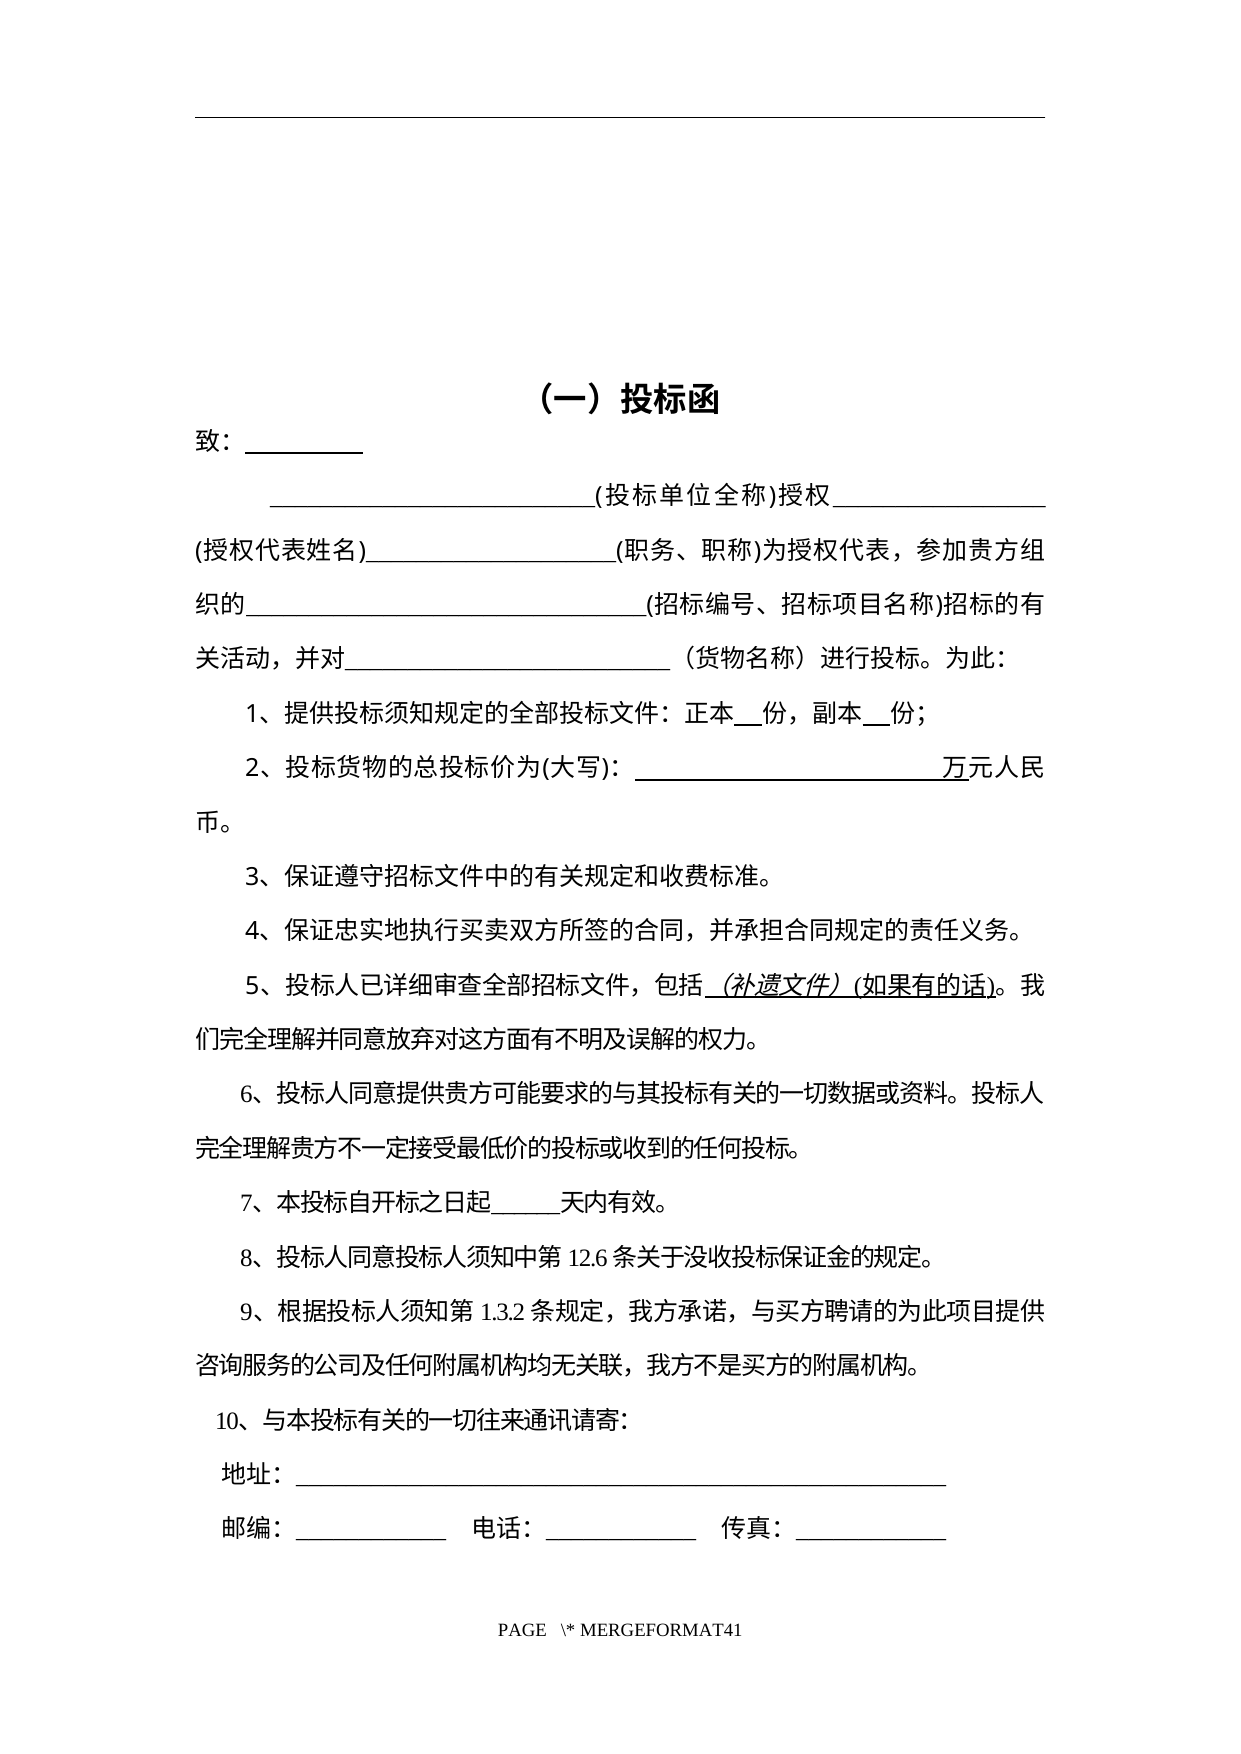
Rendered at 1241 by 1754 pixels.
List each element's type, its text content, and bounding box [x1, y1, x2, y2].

text 5、投标人已详细审查全部招标文件，包括（补遗文件）(如果有的话)。我们完全理解并同意放弃对这方面有不明及误解的权力。 [195, 965, 1045, 1056]
text 7、本投标自开标之日起______天内有效。 [195, 1183, 1045, 1219]
text __________________________(投标单位全称)授权_________________ (授权代表姓名)____________________(职务、职称)为授权代表，参加贵方组织的________________________________(招标编号、招标项目名称)招标的有关活动，并对__________________________（货物名称）进行投标。为此： [195, 476, 1045, 675]
text 邮编：____________ 电话：____________ 传真：____________ [195, 1509, 1045, 1545]
text 地址：____________________________________________________ [195, 1454, 1045, 1491]
text 2、投标货物的总投标价为(大写)： 万元人民币。 [195, 748, 1045, 838]
text 1、提供投标须知规定的全部投标文件：正本 份，副本 份； [195, 693, 1045, 729]
subtitle （一）投标函 [195, 373, 1045, 421]
text 9、根据投标人须知第1.3.2条规定，我方承诺，与买方聘请的为此项目提供咨询服务的公司及任何附属机构均无关联，我方不是买方的附属机构。 [195, 1291, 1045, 1382]
text 8、投标人同意投标人须知中第12.6条关于没收投标保证金的规定。 [195, 1237, 1045, 1273]
text 6、投标人同意提供贵方可能要求的与其投标有关的一切数据或资料。投标人完全理解贵方不一定接受最低价的投标或收到的任何投标。 [195, 1074, 1045, 1164]
text 4、保证忠实地执行买卖双方所签的合同，并承担合同规定的责任义务。 [195, 911, 1045, 947]
text 致： [195, 421, 1045, 458]
text 3、保证遵守招标文件中的有关规定和收费标准。 [195, 856, 1045, 893]
text 10、与本投标有关的一切往来通讯请寄： [195, 1400, 1045, 1436]
